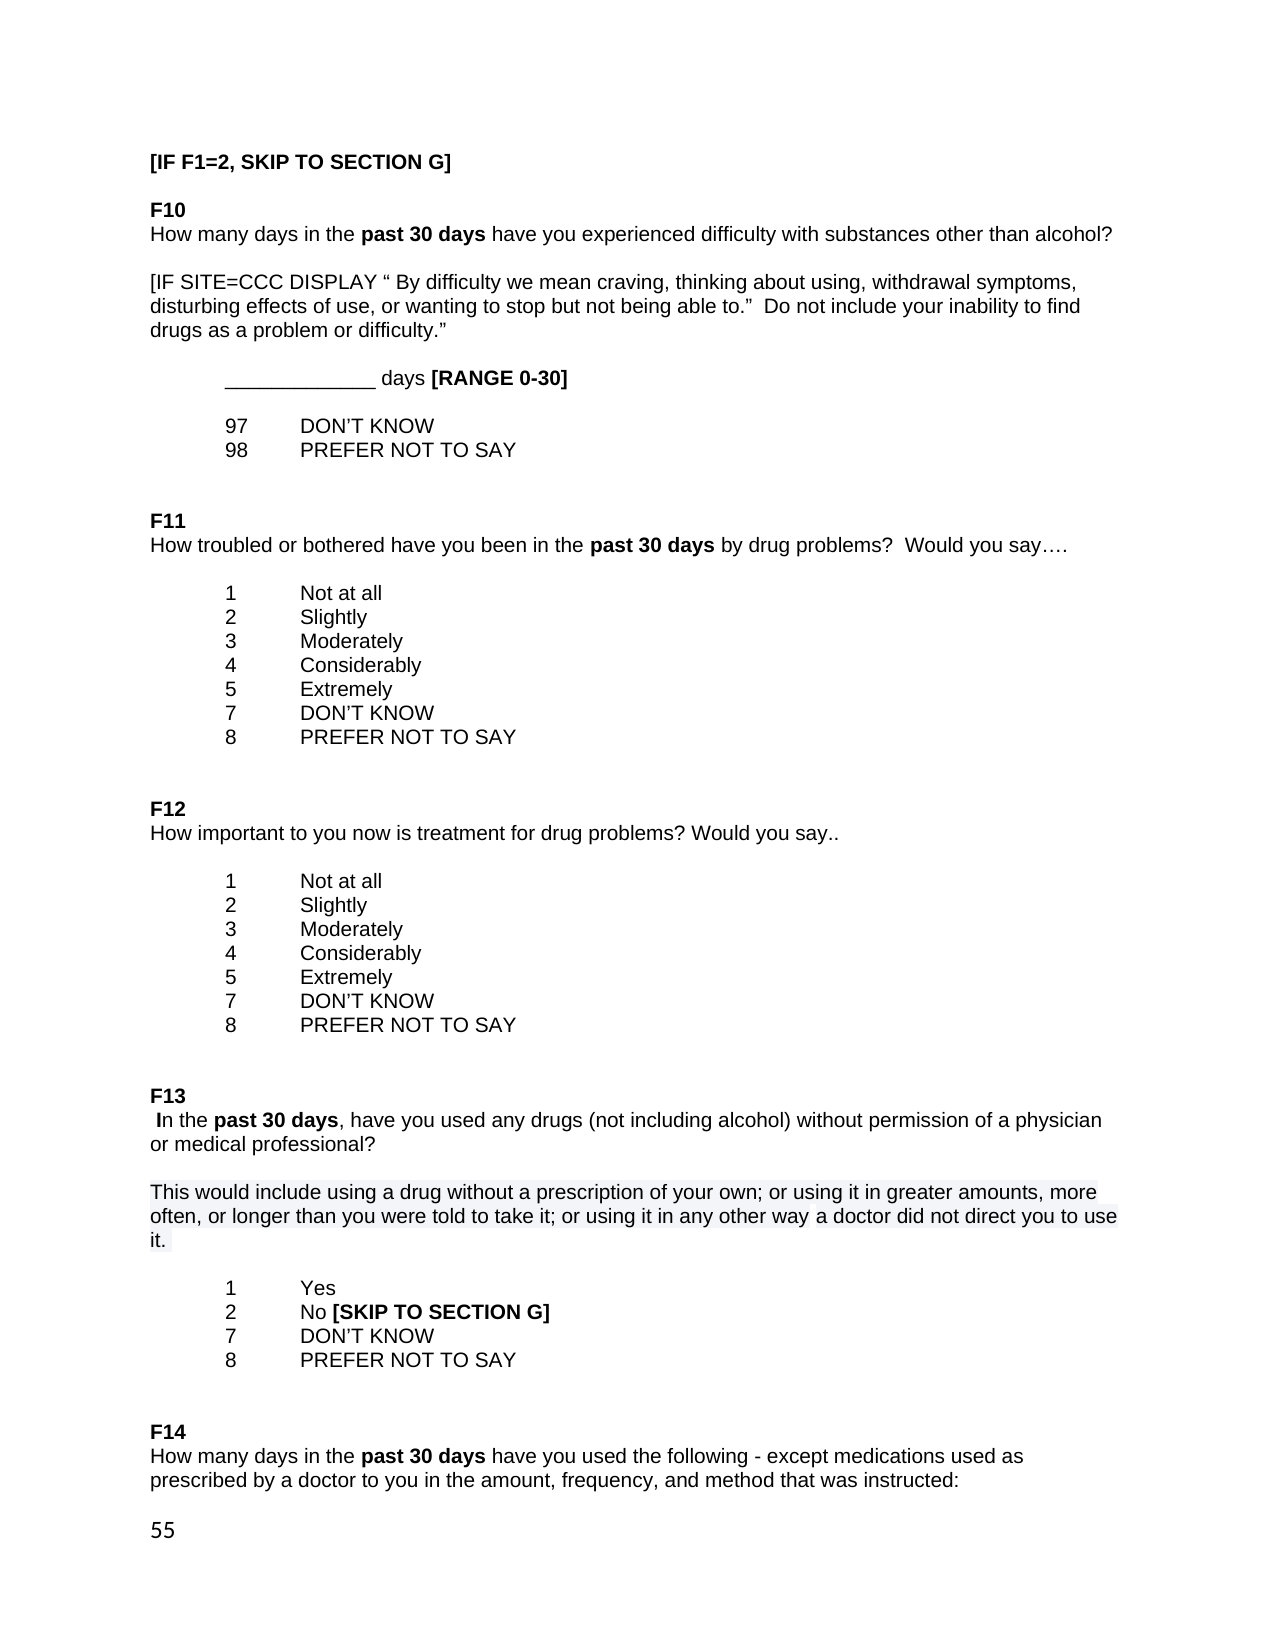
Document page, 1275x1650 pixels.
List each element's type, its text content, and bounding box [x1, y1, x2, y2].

text F14 [150, 1420, 1125, 1444]
text 7 DON’T KNOW [150, 1324, 1125, 1348]
text 3 Moderately [150, 917, 1125, 941]
text 98 PREFER NOT TO SAY [150, 437, 1125, 461]
text 7 DON’T KNOW [150, 701, 1125, 725]
text 5 Extremely [150, 964, 1125, 988]
text How important to you now is treatment for drug problems? Would you say.. [150, 821, 1125, 845]
text This would include using a drug without a prescription of your own; or using it in greater amounts, more often, or longer than you were told to take it; or using it in any other way a doctor did not direct you to use it. [172, 1180, 1125, 1252]
text 7 DON’T KNOW [150, 988, 1125, 1012]
text 97 DON’T KNOW [150, 413, 1125, 437]
text F10 [150, 198, 1125, 222]
text F12 [150, 797, 1125, 821]
text 4 Considerably [150, 941, 1125, 964]
text 1 Not at all [150, 869, 1125, 893]
text 2 Slightly [150, 893, 1125, 917]
text 2 Slightly [150, 605, 1125, 629]
text 8 PREFER NOT TO SAY [150, 1012, 1125, 1036]
text _____________ days [RANGE 0-30] [150, 366, 1125, 389]
text 1 Not at all [150, 581, 1125, 605]
text How many days in the past 30 days have you used the following - except medications used as prescribed by a doctor to you in the amount, frequency, and method that was instructed: [150, 1444, 1125, 1492]
text In the past 30 days, have you used any drugs (not including alcohol) without permission of a physician or medical professional? [150, 1108, 1125, 1156]
text [IF F1=2, SKIP TO SECTION G] [150, 150, 1125, 174]
text 3 Moderately [150, 629, 1125, 653]
text 4 Considerably [150, 653, 1125, 677]
text 2 No [SKIP TO SECTION G] [150, 1300, 1125, 1324]
text How many days in the past 30 days have you experienced difficulty with substances other than alcohol? [150, 222, 1125, 246]
text 1 Yes [150, 1276, 1125, 1300]
text 5 Extremely [150, 677, 1125, 701]
text 8 PREFER NOT TO SAY [150, 1348, 1125, 1372]
text [IF SITE=CCC DISPLAY “ By difficulty we mean craving, thinking about using, withdrawal symptoms, disturbing effects of use, or wanting to stop but not being able to.” Do not include your inability to find drugs as a problem or difficulty.” [150, 270, 1125, 342]
text F11 [150, 509, 1125, 533]
text 8 PREFER NOT TO SAY [150, 725, 1125, 749]
text F13 [150, 1084, 1125, 1108]
text How troubled or bothered have you been in the past 30 days by drug problems? Would you say…. [150, 533, 1125, 557]
